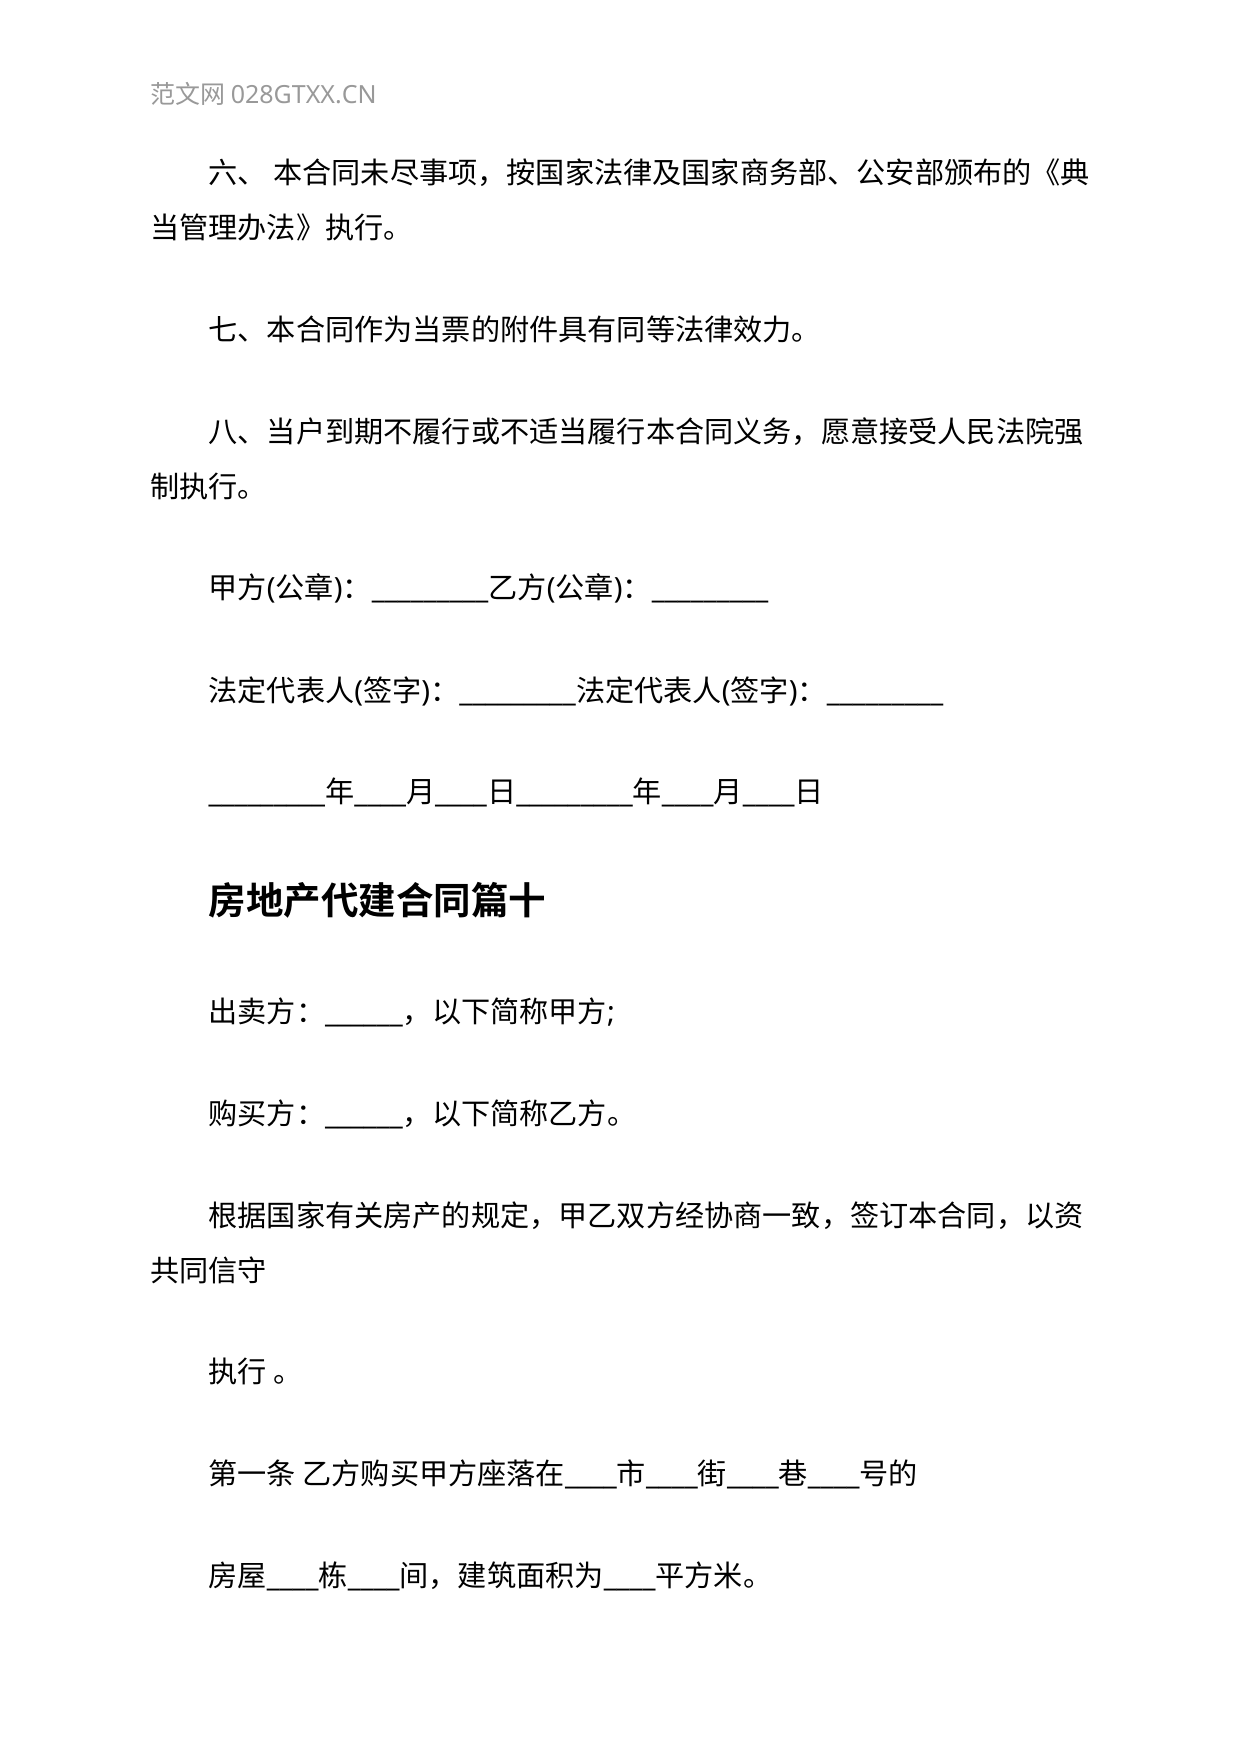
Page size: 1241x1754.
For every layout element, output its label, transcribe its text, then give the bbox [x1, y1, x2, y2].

text 出卖方：______，以下简称甲方; [150, 988, 1090, 1031]
text 房地产代建合同篇十 [150, 871, 1090, 925]
text 七、本合同作为当票的附件具有同等法律效力。 [150, 307, 1090, 349]
text 购买方：______，以下简称乙方。 [150, 1090, 1090, 1133]
text _________年____月____日_________年____月____日 [150, 769, 1090, 811]
text 执行 。 [150, 1349, 1090, 1391]
text 法定代表人(签字)：_________法定代表人(签字)：_________ [150, 667, 1090, 709]
text 八、当户到期不履行或不适当履行本合同义务，愿意接受人民法院强制执行。 [150, 408, 1090, 506]
text 甲方(公章)：_________乙方(公章)：_________ [150, 565, 1090, 607]
text 六、 本合同未尽事项，按国家法律及国家商务部、公安部颁布的《典当管理办法》执行。 [150, 150, 1090, 247]
text 根据国家有关房产的规定，甲乙双方经协商一致，签订本合同，以资共同信守 [150, 1192, 1090, 1289]
text 房屋____栋____间，建筑面积为____平方米。 [150, 1553, 1090, 1595]
text 第一条 乙方购买甲方座落在____市____街____巷____号的 [150, 1451, 1090, 1493]
